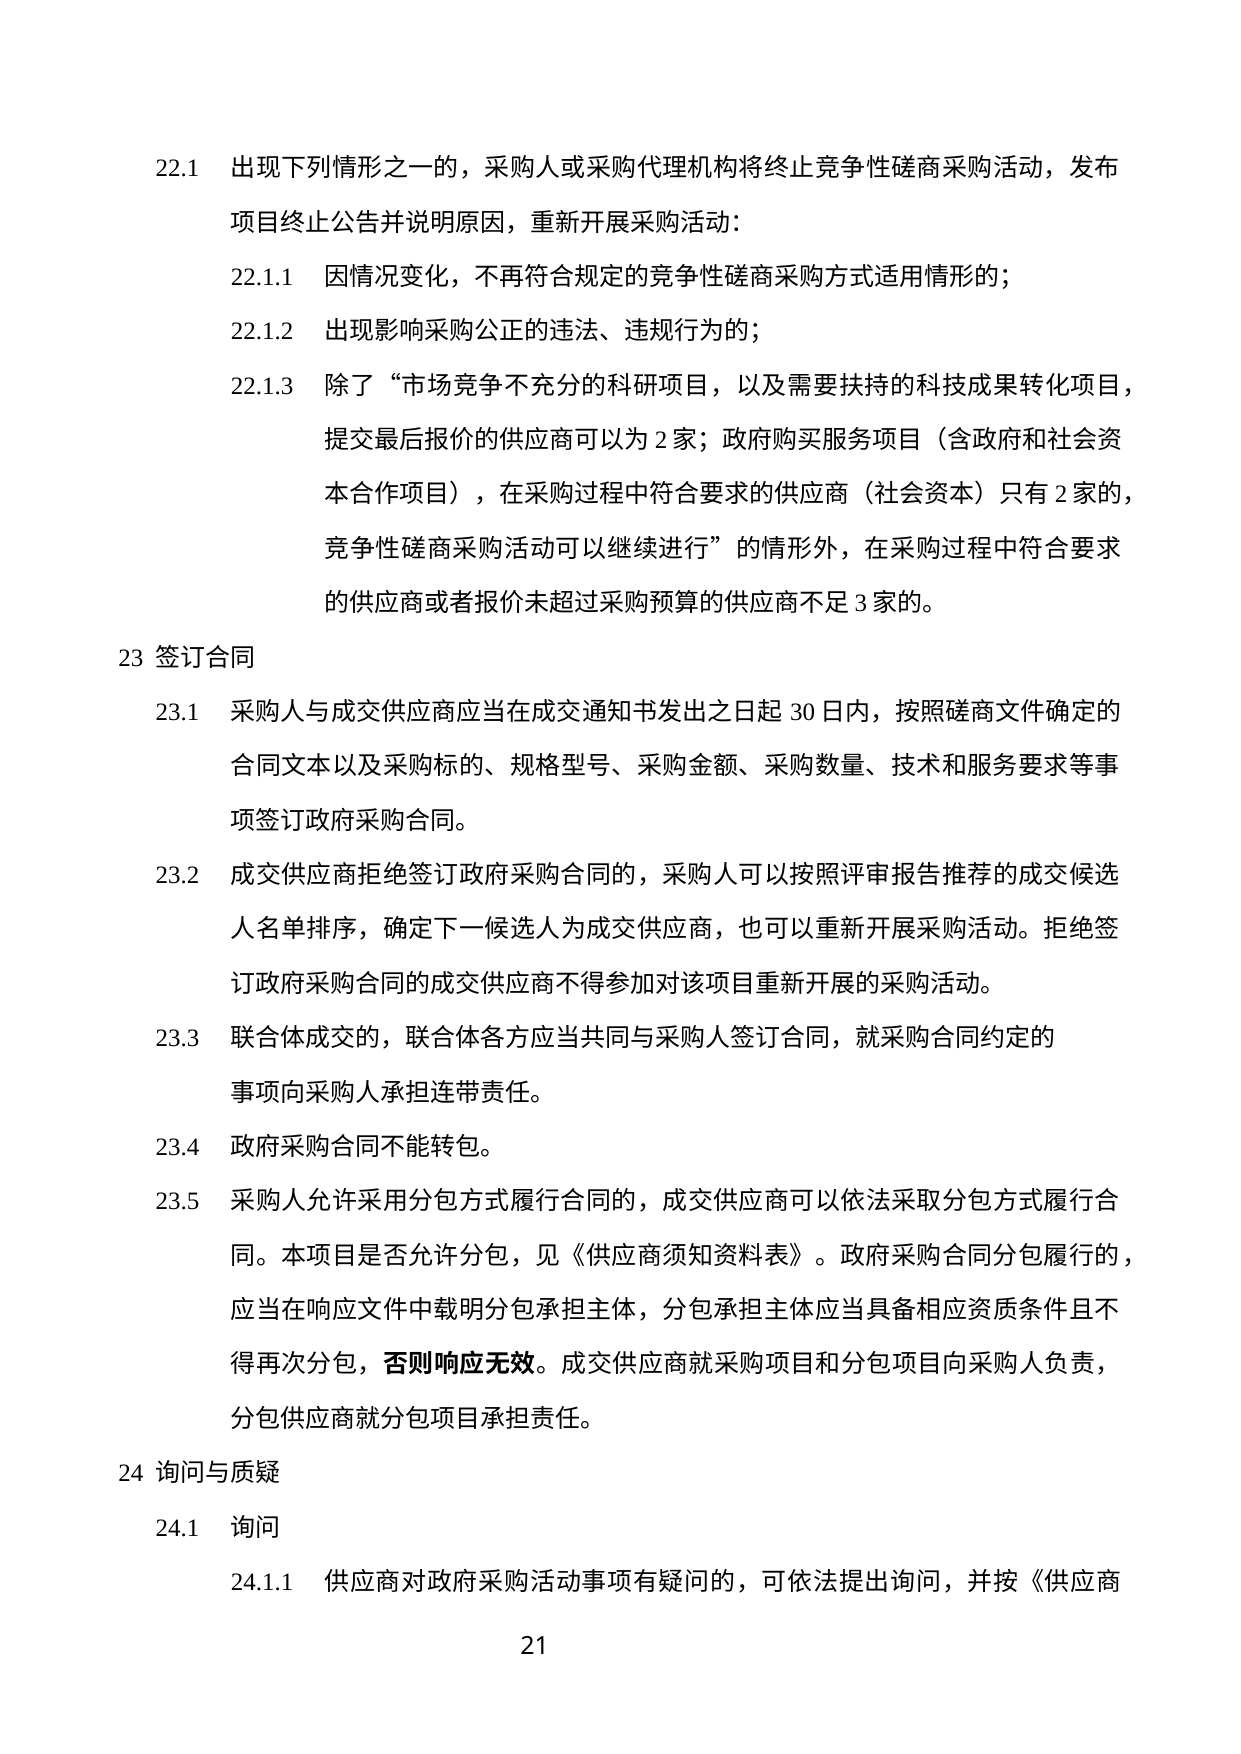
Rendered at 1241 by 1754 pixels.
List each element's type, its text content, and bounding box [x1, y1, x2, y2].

list 询问 [155, 1507, 1122, 1543]
list 出现下列情形之一的，采购人或采购代理机构将终止竞争性磋商采购活动，发布项目终止公告并说明原因，重新开展采购活动： [155, 148, 1122, 238]
list 出现影响采购公正的违法、违规行为的； [231, 311, 1122, 347]
text 事项向采购人承担连带责任。 [155, 1072, 1122, 1108]
list 签订合同 [118, 637, 1122, 673]
list 采购人与成交供应商应当在成交通知书发出之日起30日内，按照磋商文件确定的合同文本以及采购标的、规格型号、采购金额、采购数量、技术和服务要求等事项签订政府采购合同。 [155, 691, 1122, 836]
list 询问与质疑 [118, 1453, 1122, 1489]
list 采购人允许采用分包方式履行合同的，成交供应商可以依法采取分包方式履行合同。本项目是否允许分包，见《供应商须知资料表》。政府采购合同分包履行的，应当在响应文件中载明分包承担主体，分包承担主体应当具备相应资质条件且不得再次分包，否则响应无效。成交供应商就采购项目和分包项目向采购人负责，分包供应商就分包项目承担责任。 [155, 1181, 1122, 1434]
list 联合体成交的，联合体各方应当共同与采购人签订合同，就采购合同约定的 [155, 1018, 1122, 1054]
list 成交供应商拒绝签订政府采购合同的，采购人可以按照评审报告推荐的成交候选人名单排序，确定下一候选人为成交供应商，也可以重新开展采购活动。拒绝签订政府采购合同的成交供应商不得参加对该项目重新开展的采购活动。 [155, 854, 1122, 999]
list 因情况变化，不再符合规定的竞争性磋商采购方式适用情形的； [231, 256, 1122, 293]
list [231, 1561, 1122, 1598]
list 政府采购合同不能转包。 [155, 1126, 1122, 1163]
list 除了“市场竞争不充分的科研项目，以及需要扶持的科技成果转化项目，提交最后报价的供应商可以为2家；政府购买服务项目（含政府和社会资本合作项目），在采购过程中符合要求的供应商（社会资本）只有2家的，竞争性磋商采购活动可以继续进行”的情形外，在采购过程中符合要求的供应商或者报价未超过采购预算的供应商不足3家的。 [231, 365, 1122, 619]
